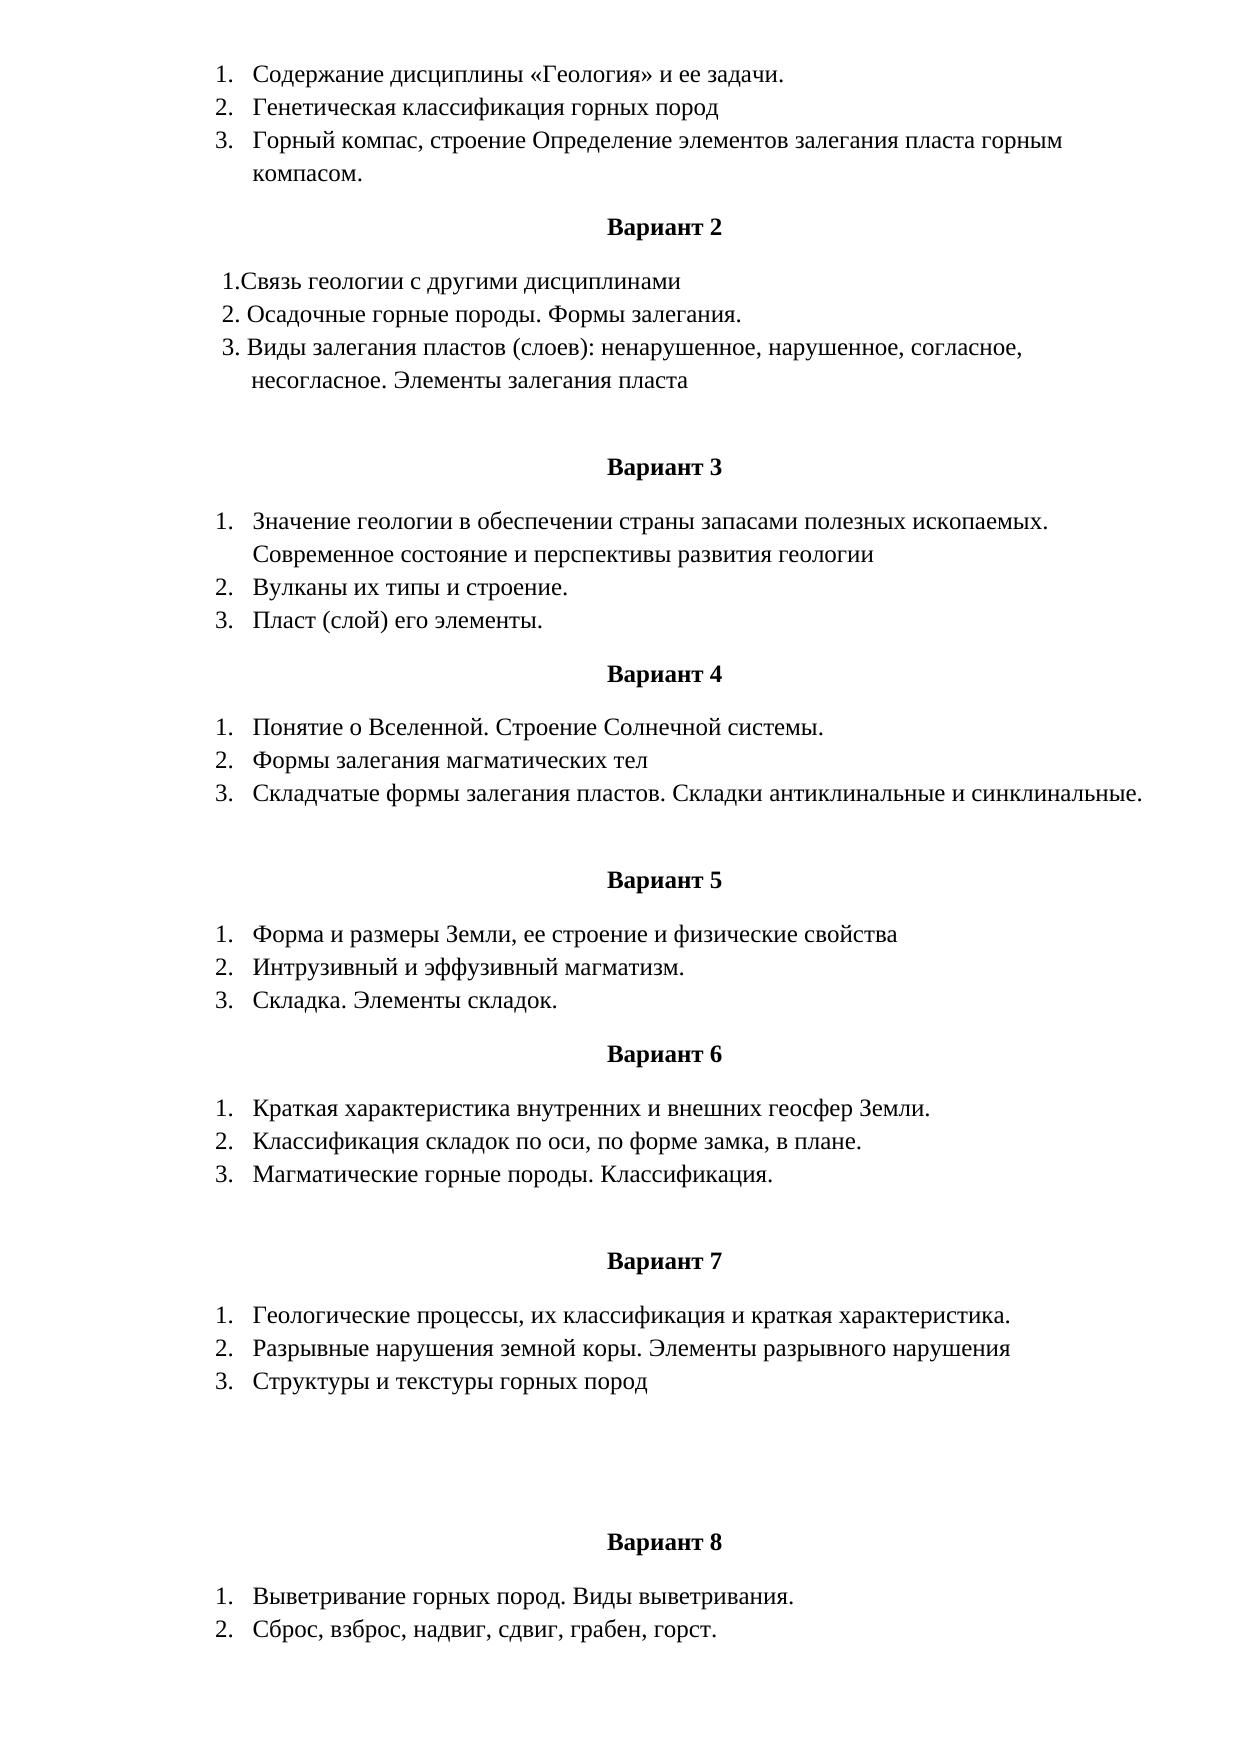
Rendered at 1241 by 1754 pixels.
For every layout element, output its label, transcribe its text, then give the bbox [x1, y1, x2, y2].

list Пласт (слой) его элементы. [215, 605, 1152, 633]
list Форма и размеры Земли, ее строение и физические свойства [215, 919, 1152, 948]
text Вариант 5 [177, 865, 1152, 894]
list Вулканы их типы и строение. [215, 572, 1152, 601]
text Вариант 7 [177, 1246, 1152, 1275]
list Значение геологии в обеспечении страны запасами полезных ископаемых. Современное состояние и перспективы развития геологии [215, 506, 1152, 567]
list Складка. Элементы складок. [215, 985, 1152, 1014]
text Вариант 6 [177, 1039, 1152, 1068]
list Краткая характеристика внутренних и внешних геосфер Земли. [215, 1093, 1152, 1122]
list Складчатые формы залегания пластов. Складки антиклинальные и синклинальные. [215, 778, 1152, 807]
list Горный компас, строение Определение элементов залегания пласта горным компасом. [215, 125, 1152, 187]
list Генетическая классификация горных пород [215, 92, 1152, 121]
list Классификация складок по оси, по форме замка, в плане. [215, 1126, 1152, 1155]
list Геологические процессы, их классификация и краткая характеристика. [215, 1300, 1152, 1328]
list Содержание дисциплины «Геология» и ее задачи. [215, 59, 1152, 88]
text Вариант 2 [177, 212, 1152, 241]
text Вариант 8 [177, 1527, 1152, 1556]
list Интрузивный и эффузивный магматизм. [215, 952, 1152, 981]
list Структуры и текстуры горных пород [215, 1366, 1152, 1394]
list Магматические горные породы. Классификация. [215, 1159, 1152, 1188]
text Вариант 4 [177, 659, 1152, 687]
text Вариант 3 [177, 452, 1152, 481]
text 1.Связь геологии с другими дисциплинами [222, 266, 1152, 295]
list Выветривание горных пород. Виды выветривания. [215, 1581, 1152, 1610]
text 3. Виды залегания пластов (слоев): ненарушенное, нарушенное, согласное, несогласное. Элементы залегания пласта [222, 332, 1152, 394]
list Формы залегания магматических тел [215, 746, 1152, 774]
list Понятие о Вселенной. Строение Солнечной системы. [215, 712, 1152, 741]
list Разрывные нарушения земной коры. Элементы разрывного нарушения [215, 1333, 1152, 1362]
text 2. Осадочные горные породы. Формы залегания. [222, 299, 1152, 328]
list Сброс, взброс, надвиг, сдвиг, грабен, горст. [215, 1614, 1152, 1643]
